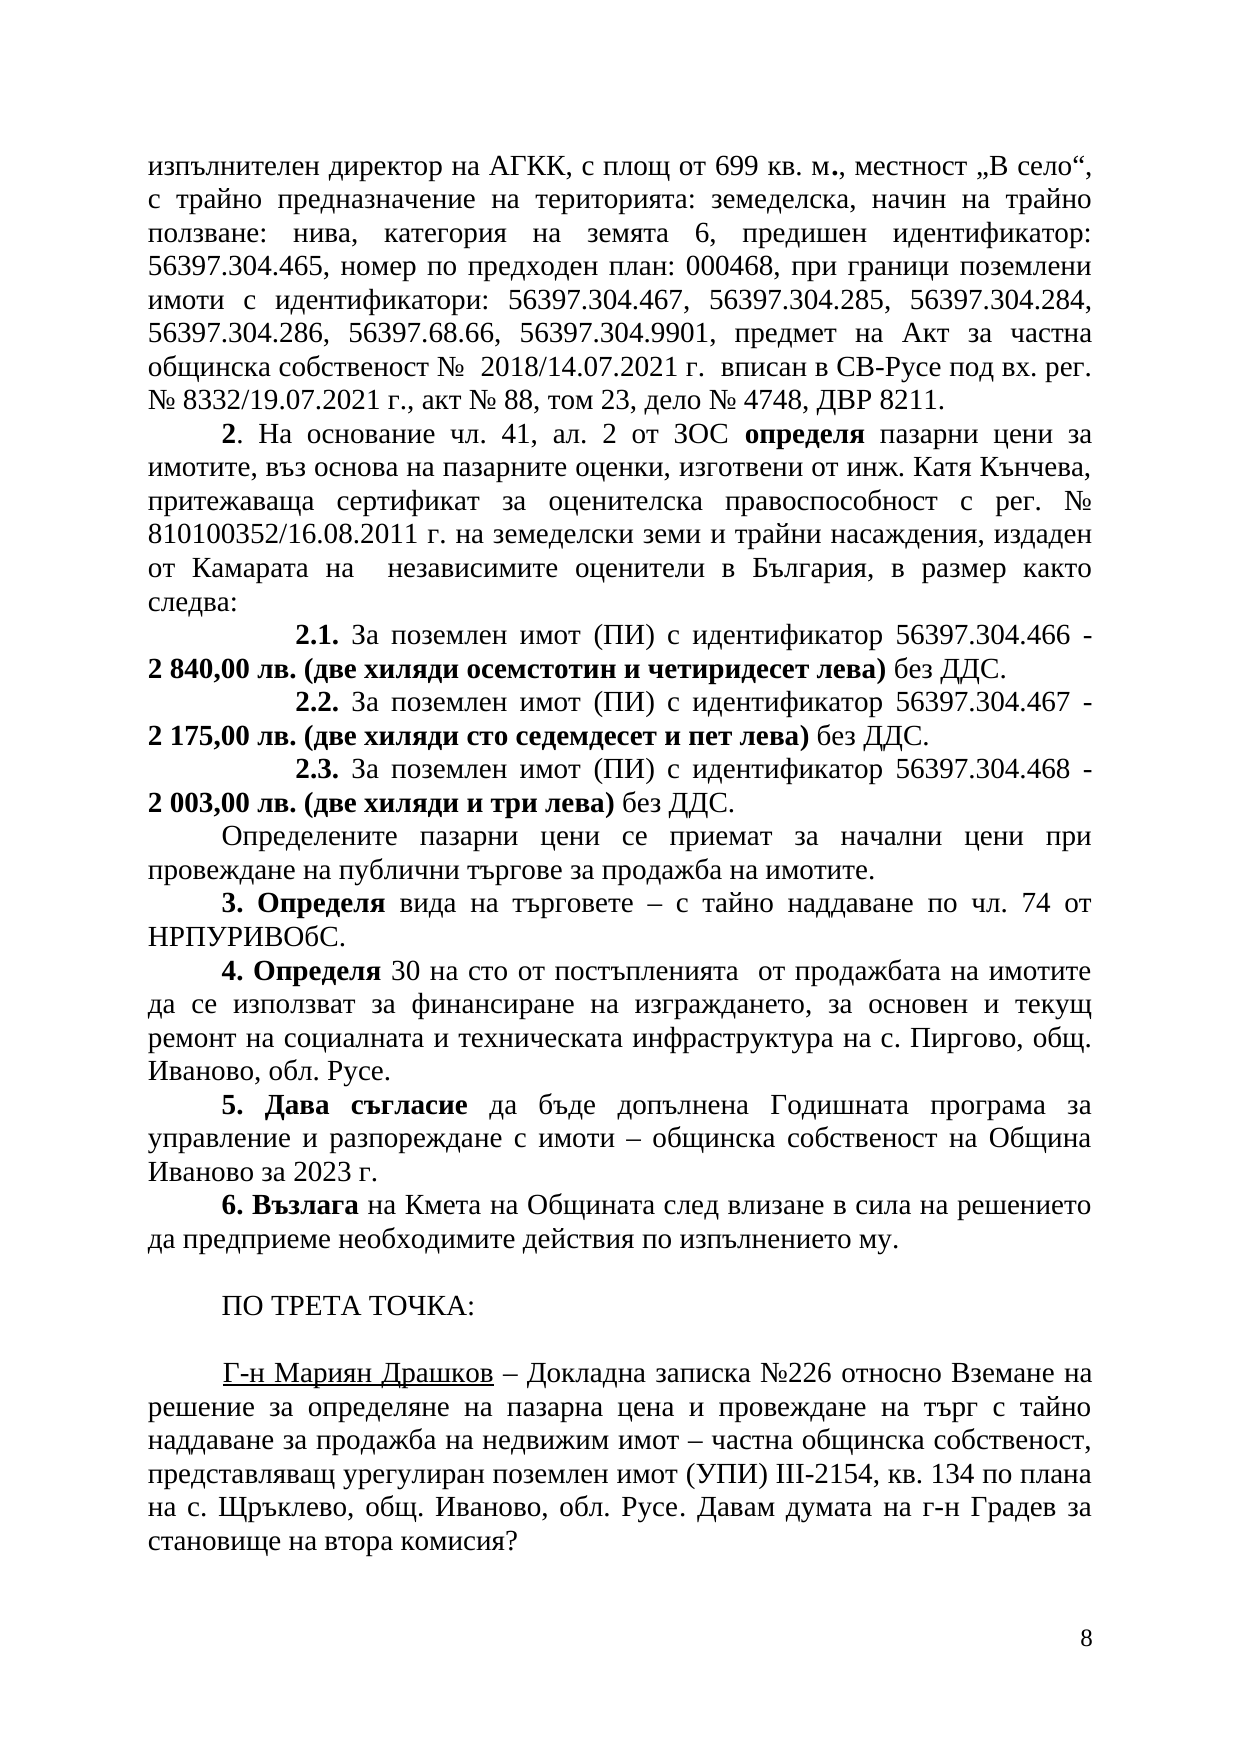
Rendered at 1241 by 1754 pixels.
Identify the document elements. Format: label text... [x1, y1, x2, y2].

text Г-н Мариян Драшков – Докладна записка №226 относно Вземане на решение за определяне на пазарна цена и провеждане на търг с тайно наддаване за продажба на недвижим имот – частна общинска собственост, представляващ урегулиран поземлен имот (УПИ) III-2154, кв. 134 по плана на с. Щръклево, общ. Иваново, обл. Русе. Давам думата на г-н Градев за становище на втора комисия? [148, 1355, 1093, 1556]
text 4. Определя 30 на сто от постъпленията от продажбата на имотите да се използват за финансиране на изграждането, за основен и текущ ремонт на социалната и техническата инфраструктура на с. Пиргово, общ. Иваново, обл. Русе. [148, 953, 1093, 1087]
text 2.1. За поземлен имот (ПИ) с идентификатор 56397.304.466 - 2 840,00 лв. (две хиляди осемстотин и четиридесет лева) без ДДС. [148, 617, 1093, 684]
text Определените пазарни цени се приемат за начални цени при провеждане на публични търгове за продажба на имотите. [148, 818, 1093, 886]
text 6. Възлага на Кмета на Общината след влизане в сила на решението да предприеме необходимите действия по изпълнението му. [148, 1187, 1093, 1254]
text 3. Определя вида на търговете – с тайно наддаване по чл. 74 от НРПУРИВОбС. [148, 886, 1093, 953]
text 2.2. За поземлен имот (ПИ) с идентификатор 56397.304.467 - 2 175,00 лв. (две хиляди сто седемдесет и пет лева) без ДДС. [148, 684, 1093, 751]
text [148, 148, 1093, 416]
text 2. На основание чл. 41, ал. 2 от ЗОС определя пазарни цени за имотите, въз основа на пазарните оценки, изготвени от инж. Катя Кънчева, притежаваща сертификат за оценителска правоспособност с рег. № 810100352/16.08.2011 г. на земеделски земи и трайни насаждения, издаден от Камарата на независимите оценители в България, в размер както следва: [148, 416, 1093, 617]
text 2.3. За поземлен имот (ПИ) с идентификатор 56397.304.468 - 2 003,00 лв. (две хиляди и три лева) без ДДС. [148, 751, 1093, 818]
text 5. Дава съгласие да бъде допълнена Годишната програма за управление и разпореждане с имоти – общинска собственост на Община Иваново за 2023 г. [148, 1087, 1093, 1187]
text ПО ТРЕТА ТОЧКА: [148, 1288, 1093, 1322]
